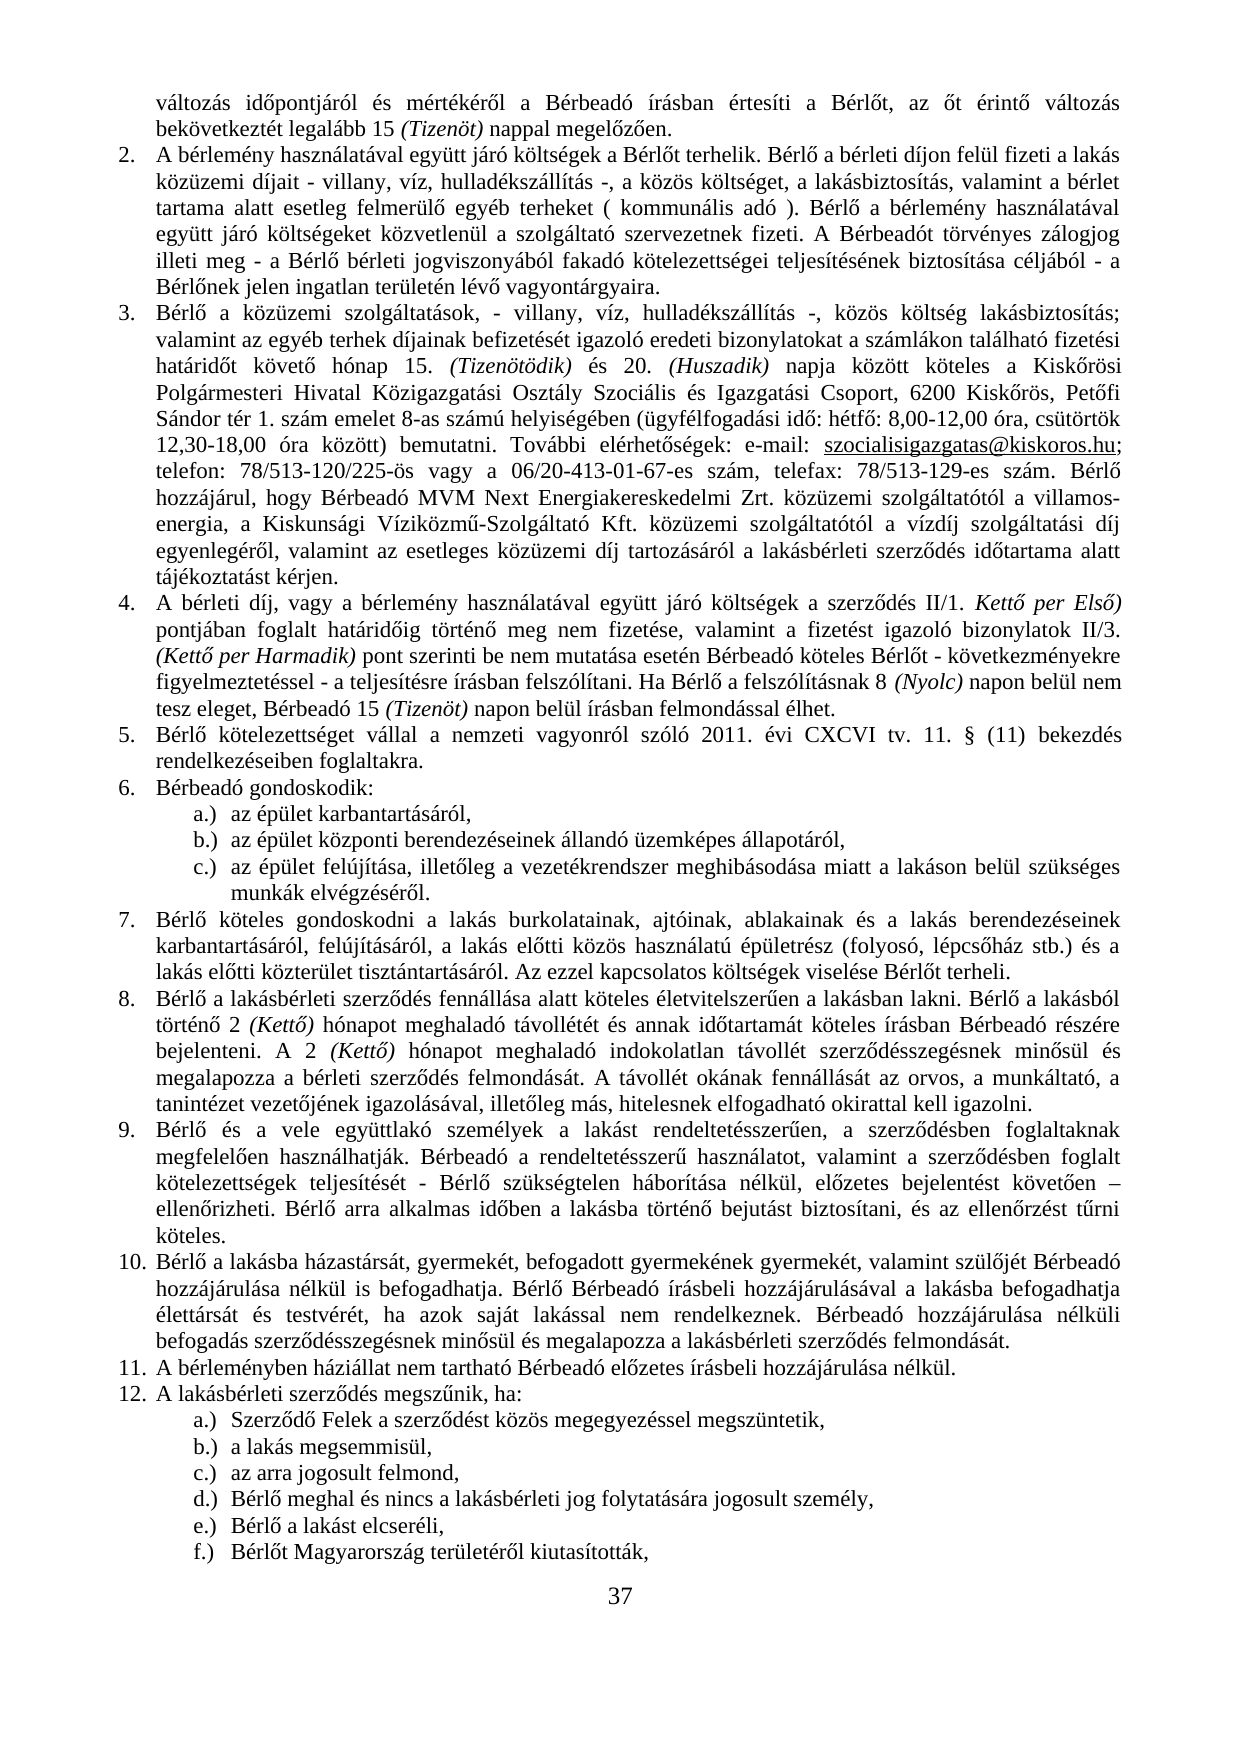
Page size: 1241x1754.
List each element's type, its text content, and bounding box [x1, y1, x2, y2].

list A bérleti díj, vagy a bérlemény használatával együtt járó költségek a szerződés II/1. Kettő per Első) pontjában foglalt határidőig történő meg nem fizetése, valamint a fizetést igazoló bizonylatok II/3. (Kettő per Harmadik) pont szerinti be nem mutatása esetén Bérbeadó köteles Bérlőt - következményekre figyelmeztetéssel - a teljesítésre írásban felszólítani. Ha Bérlő a felszólításnak 8 (Nyolc) napon belül nem tesz eleget, Bérbeadó 15 (Tizenöt) napon belül írásban felmondással élhet. [118, 589, 1122, 721]
list az épület karbantartásáról, [193, 800, 1122, 827]
list Bérlő a közüzemi szolgáltatások, - villany, víz, hulladékszállítás -, közös költség lakásbiztosítás; valamint az egyéb terhek díjainak befizetését igazoló eredeti bizonylatokat a számlákon található fizetési határidőt követő hónap 15. (Tizenötödik) és 20. (Huszadik) napja között köteles a Kiskőrösi Polgármesteri Hivatal Közigazgatási Osztály Szociális és Igazgatási Csoport, 6200 Kiskőrös, Petőfi Sándor tér 1. szám emelet 8-as számú helyiségében (ügyfélfogadási idő: hétfő: 8,00-12,00 óra, csütörtök 12,30-18,00 óra között) bemutatni. További elérhetőségek: e-mail: szocialisigazgatas@kiskoros.hu; telefon: 78/513-120/225-ös vagy a 06/20-413-01-67-es szám, telefax: 78/513-129-es szám. Bérlő hozzájárul, hogy Bérbeadó MVM Next Energiakereskedelmi Zrt. közüzemi szolgáltatótól a villamos-energia, a Kiskunsági Víziközmű-Szolgáltató Kft. közüzemi szolgáltatótól a vízdíj szolgáltatási díj egyenlegéről, valamint az esetleges közüzemi díj tartozásáról a lakásbérleti szerződés időtartama alatt tájékoztatást kérjen. [118, 299, 1122, 589]
list Bérlő köteles gondoskodni a lakás burkolatainak, ajtóinak, ablakainak és a lakás berendezéseinek karbantartásáról, felújításáról, a lakás előtti közös használatú épületrész (folyosó, lépcsőház stb.) és a lakás előtti közterület tisztántartásáról. Az ezzel kapcsolatos költségek viselése Bérlőt terheli. [118, 906, 1122, 985]
list Bérlő és a vele együttlakó személyek a lakást rendeltetésszerűen, a szerződésben foglaltaknak megfelelően használhatják. Bérbeadó a rendeltetésszerű használatot, valamint a szerződésben foglalt kötelezettségek teljesítését - Bérlő szükségtelen háborítása nélkül, előzetes bejelentést követően – ellenőrizheti. Bérlő arra alkalmas időben a lakásba történő bejutást biztosítani, és az ellenőrzést tűrni köteles. [118, 1116, 1122, 1248]
list az épület felújítása, illetőleg a vezetékrendszer meghibásodása miatt a lakáson belül szükséges munkák elvégzéséről. [193, 853, 1122, 906]
list Szerződő Felek a szerződést közös megegyezéssel megszüntetik, [193, 1406, 1122, 1433]
list az arra jogosult felmond, [193, 1459, 1122, 1485]
list Bérbeadó gondoskodik: [118, 774, 1122, 800]
list A bérlemény használatával együtt járó költségek a Bérlőt terhelik. Bérlő a bérleti díjon felül fizeti a lakás közüzemi díjait - villany, víz, hulladékszállítás -, a közös költséget, a lakásbiztosítás, valamint a bérlet tartama alatt esetleg felmerülő egyéb terheket ( kommunális adó ). Bérlő a bérlemény használatával együtt járó költségeket közvetlenül a szolgáltató szervezetnek fizeti. A Bérbeadót törvényes zálogjog illeti meg - a Bérlő bérleti jogviszonyából fakadó kötelezettségei teljesítésének biztosítása céljából - a Bérlőnek jelen ingatlan területén lévő vagyontárgyaira. [118, 141, 1122, 299]
list a lakás megsemmisül, [193, 1433, 1122, 1459]
list Bérlő meghal és nincs a lakásbérleti jog folytatására jogosult személy, [193, 1485, 1122, 1512]
list az épület központi berendezéseinek állandó üzemképes állapotáról, [193, 827, 1122, 853]
list Bérlő a lakást elcseréli, [193, 1512, 1122, 1538]
list Bérlő a lakásbérleti szerződés fennállása alatt köteles életvitelszerűen a lakásban lakni. Bérlő a lakásból történő 2 (Kettő) hónapot meghaladó távollétét és annak időtartamát köteles írásban Bérbeadó részére bejelenteni. A 2 (Kettő) hónapot meghaladó indokolatlan távollét szerződésszegésnek minősül és megalapozza a bérleti szerződés felmondását. A távollét okának fennállását az orvos, a munkáltató, a tanintézet vezetőjének igazolásával, illetőleg más, hitelesnek elfogadható okirattal kell igazolni. [118, 985, 1122, 1116]
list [118, 89, 1122, 141]
list A lakásbérleti szerződés megszűnik, ha: [118, 1380, 1122, 1406]
list Bérlő kötelezettséget vállal a nemzeti vagyonról szóló 2011. évi CXCVI tv. 11. § (11) bekezdés rendelkezéseiben foglaltakra. [118, 721, 1122, 774]
list Bérlő a lakásba házastársát, gyermekét, befogadott gyermekének gyermekét, valamint szülőjét Bérbeadó hozzájárulása nélkül is befogadhatja. Bérlő Bérbeadó írásbeli hozzájárulásával a lakásba befogadhatja élettársát és testvérét, ha azok saját lakással nem rendelkeznek. Bérbeadó hozzájárulása nélküli befogadás szerződésszegésnek minősül és megalapozza a lakásbérleti szerződés felmondását. [118, 1248, 1122, 1354]
list A bérleményben háziállat nem tartható Bérbeadó előzetes írásbeli hozzájárulása nélkül. [118, 1354, 1122, 1380]
list Bérlőt Magyarország területéről kiutasították, [193, 1538, 1122, 1564]
